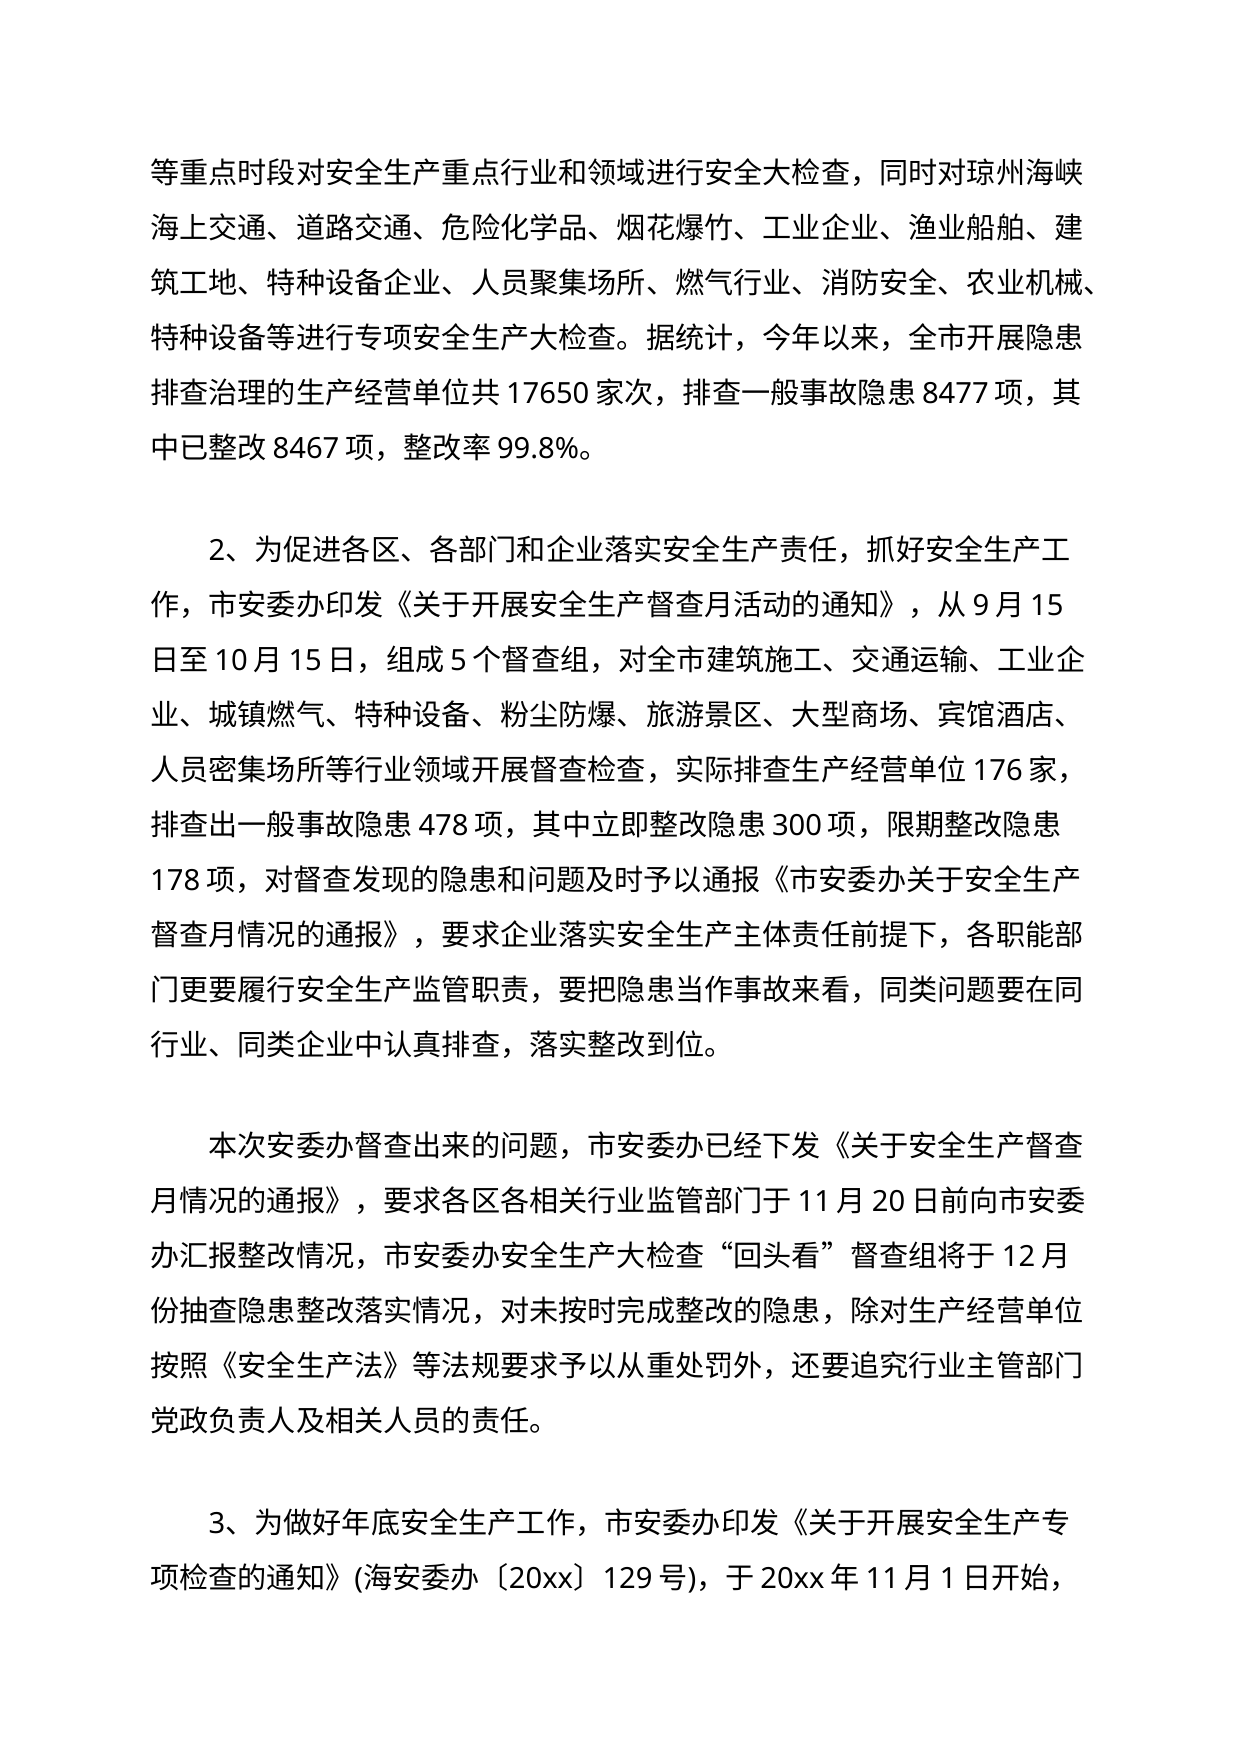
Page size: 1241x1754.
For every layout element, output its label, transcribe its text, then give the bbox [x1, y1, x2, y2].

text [150, 1499, 1090, 1597]
text 本次安委办督查出来的问题，市安委办已经下发《关于安全生产督查月情况的通报》，要求各区各相关行业监管部门于11月20日前向市安委办汇报整改情况，市安委办安全生产大检查“回头看”督查组将于12月份抽查隐患整改落实情况，对未按时完成整改的隐患，除对生产经营单位按照《安全生产法》等法规要求予以从重处罚外，还要追究行业主管部门党政负责人及相关人员的责任。 [150, 1123, 1090, 1440]
text 2、为促进各区、各部门和企业落实安全生产责任，抓好安全生产工作，市安委办印发《关于开展安全生产督查月活动的通知》，从9月15日至10月15日，组成5个督查组，对全市建筑施工、交通运输、工业企业、城镇燃气、特种设备、粉尘防爆、旅游景区、大型商场、宾馆酒店、人员密集场所等行业领域开展督查检查，实际排查生产经营单位176家，排查出一般事故隐患478项，其中立即整改隐患300项，限期整改隐患178项，对督查发现的隐患和问题及时予以通报《市安委办关于安全生产督查月情况的通报》，要求企业落实安全生产主体责任前提下，各职能部门更要履行安全生产监管职责，要把隐患当作事故来看，同类问题要在同行业、同类企业中认真排查，落实整改到位。 [150, 527, 1090, 1063]
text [150, 150, 1090, 467]
